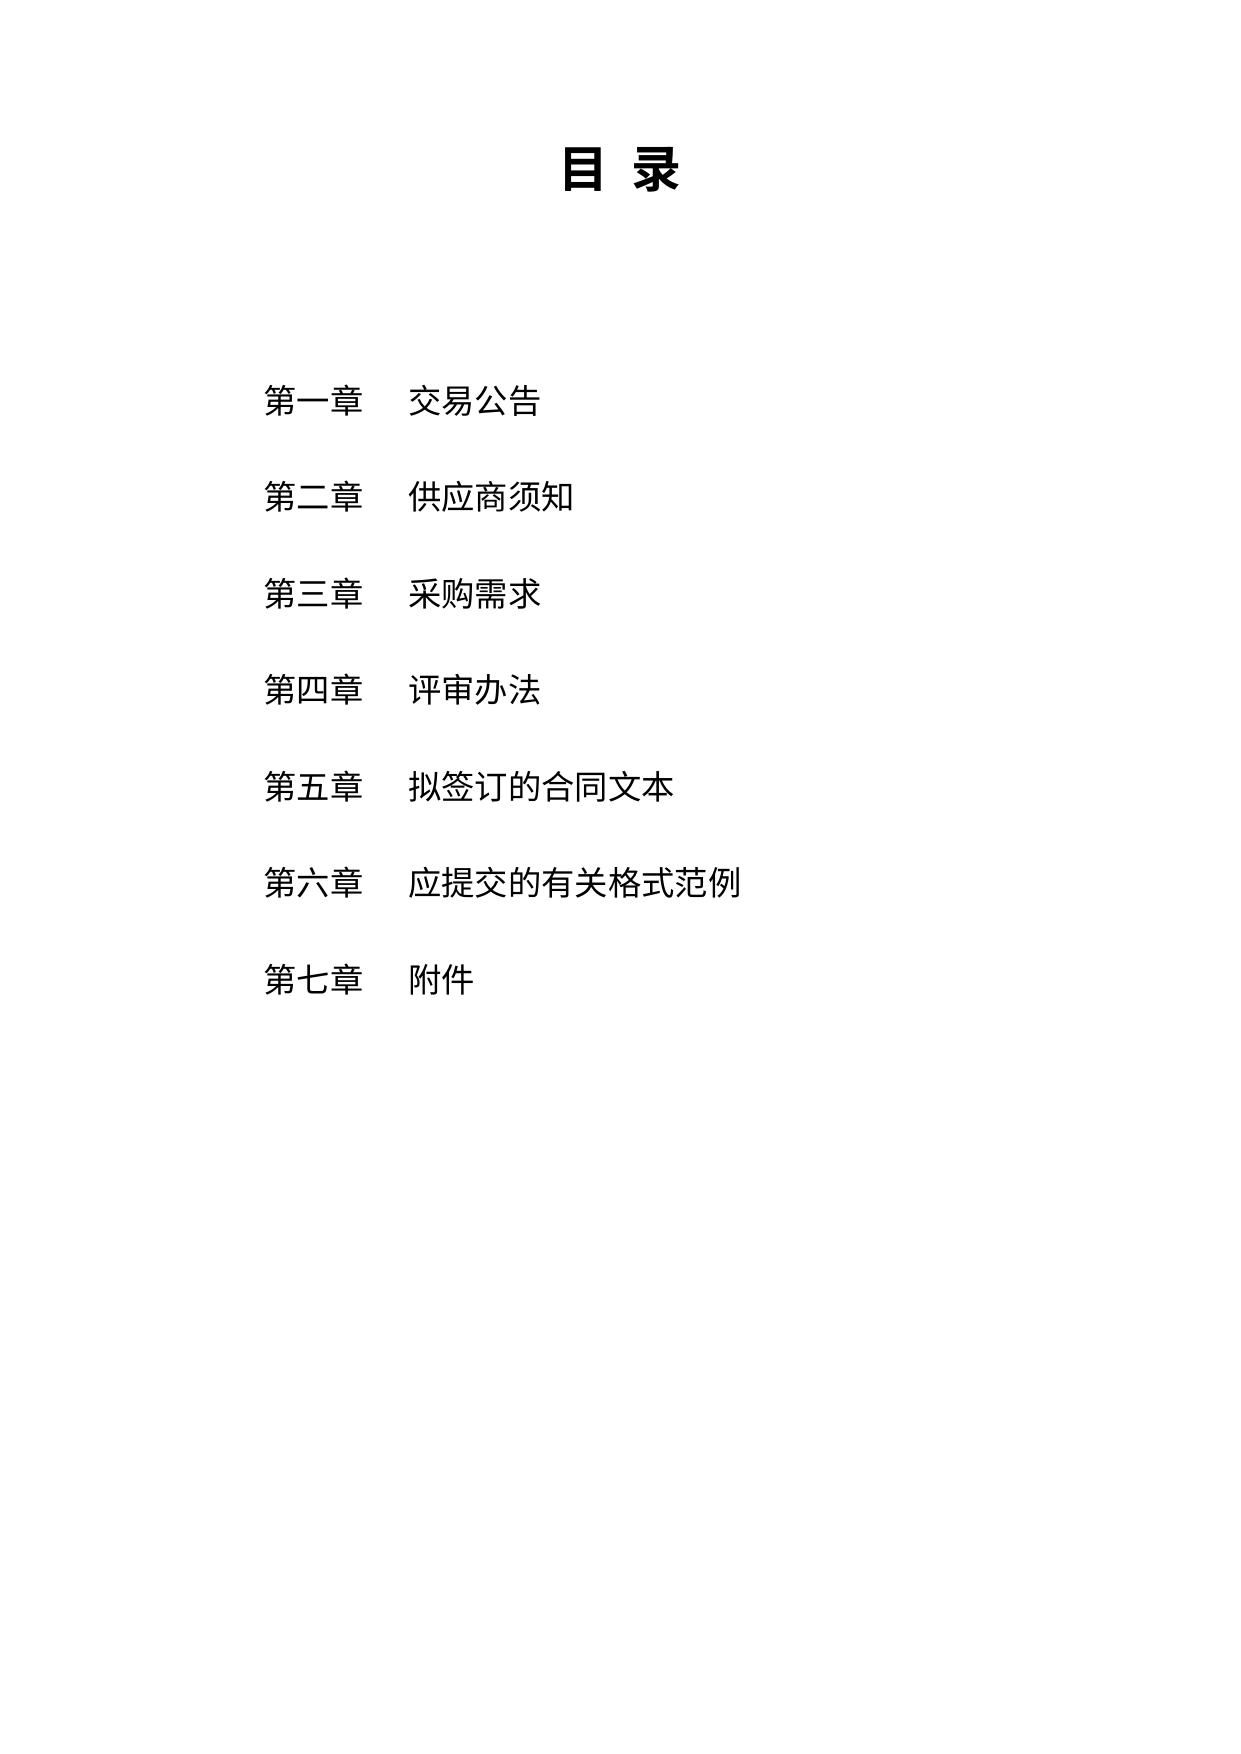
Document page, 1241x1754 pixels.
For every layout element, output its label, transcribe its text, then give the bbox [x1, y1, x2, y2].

text 第二章 供应商须知 [130, 471, 1110, 519]
text 第一章 交易公告 [130, 375, 1110, 423]
text 第三章 采购需求 [130, 568, 1110, 616]
text 目 录 [130, 130, 1110, 202]
text 第四章 评审办法 [130, 664, 1110, 712]
text 第七章 附件 [130, 953, 1110, 1002]
text 第五章 拟签订的合同文本 [130, 761, 1110, 809]
text 第六章 应提交的有关格式范例 [130, 857, 1110, 905]
